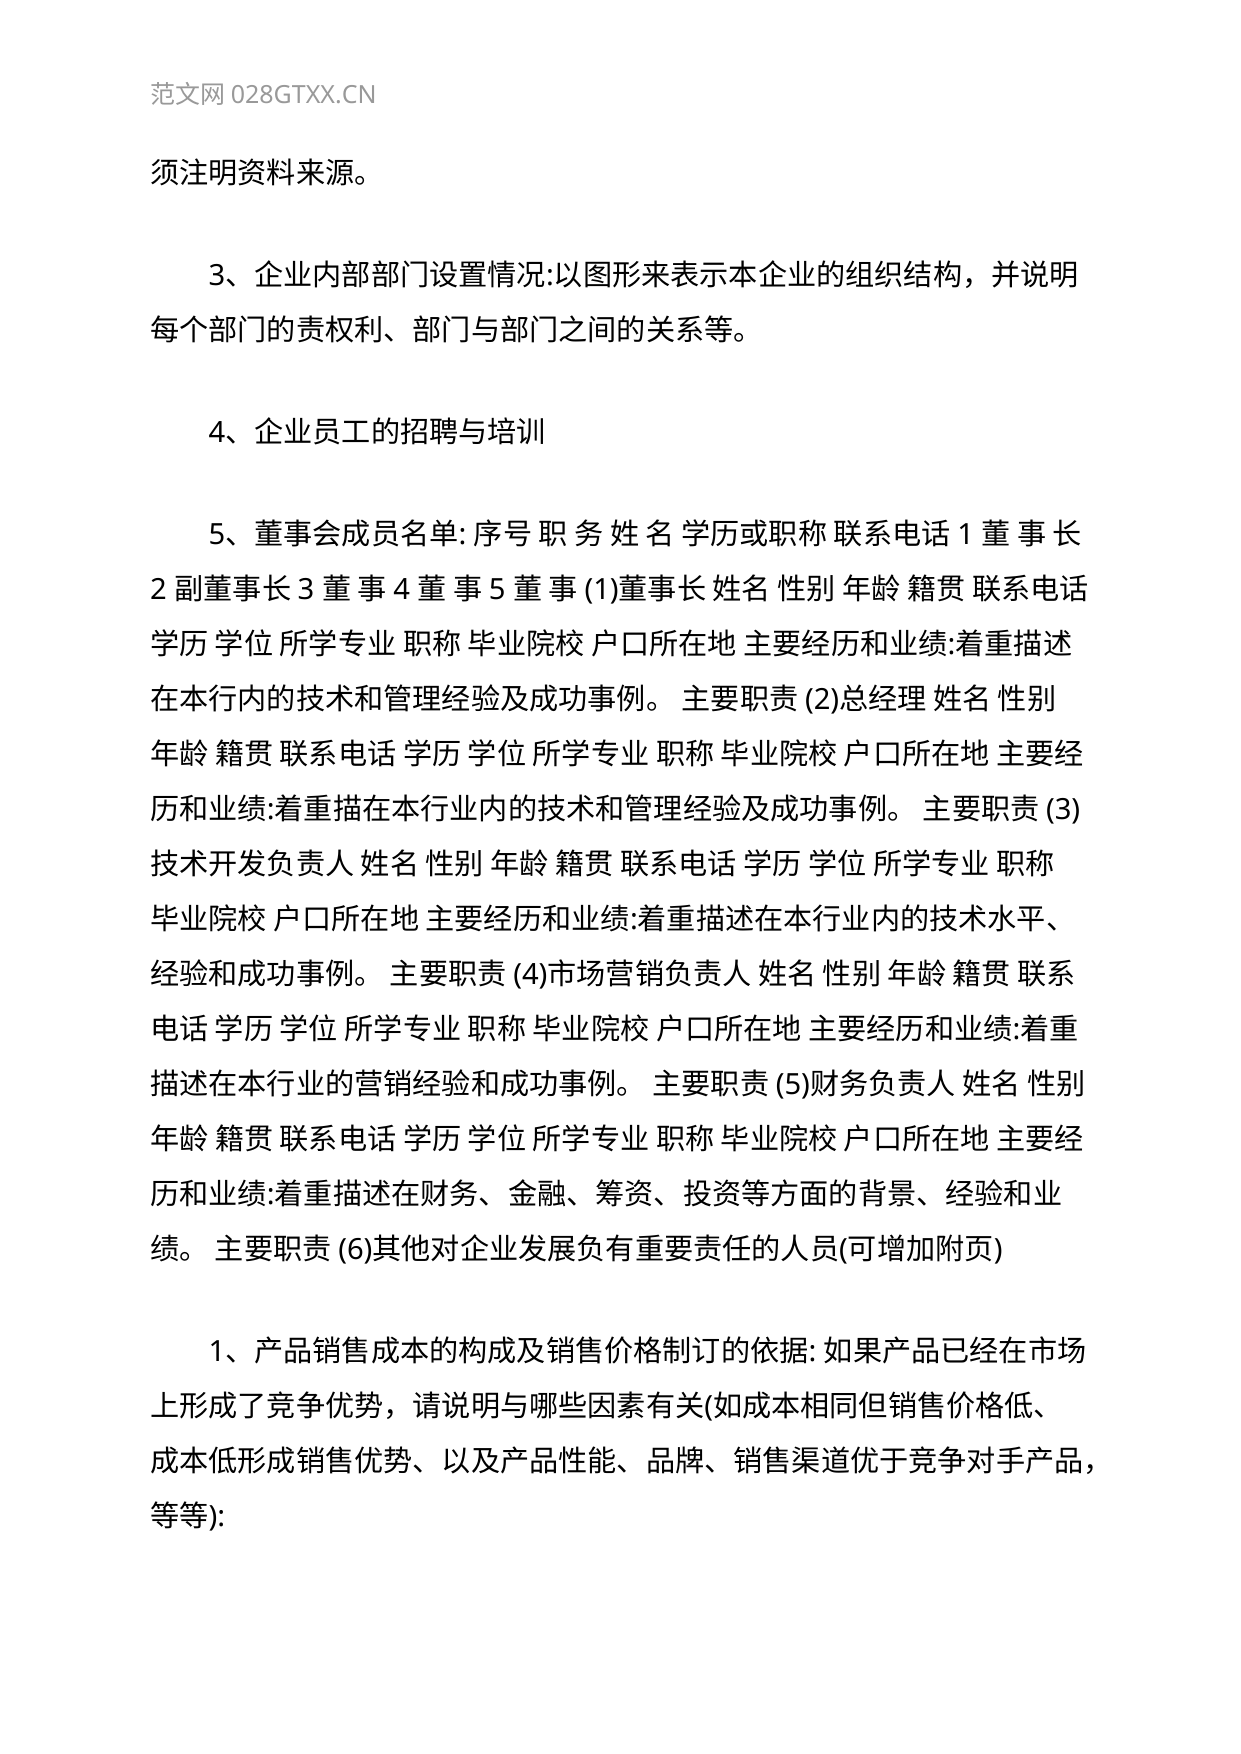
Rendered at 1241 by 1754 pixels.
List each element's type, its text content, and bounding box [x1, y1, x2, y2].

text 5、董事会成员名单: 序号 职 务 姓 名 学历或职称 联系电话 1 董 事 长 2 副董事长 3 董 事 4 董 事 5 董 事 (1)董事长 姓名 性别 年龄 籍贯 联系电话 学历 学位 所学专业 职称 毕业院校 户口所在地 主要经历和业绩:着重描述在本行内的技术和管理经验及成功事例。 主要职责 (2)总经理 姓名 性别 年龄 籍贯 联系电话 学历 学位 所学专业 职称 毕业院校 户口所在地 主要经历和业绩:着重描在本行业内的技术和管理经验及成功事例。 主要职责 (3)技术开发负责人 姓名 性别 年龄 籍贯 联系电话 学历 学位 所学专业 职称 毕业院校 户口所在地 主要经历和业绩:着重描述在本行业内的技术水平、经验和成功事例。 主要职责 (4)市场营销负责人 姓名 性别 年龄 籍贯 联系电话 学历 学位 所学专业 职称 毕业院校 户口所在地 主要经历和业绩:着重描述在本行业的营销经验和成功事例。 主要职责 (5)财务负责人 姓名 性别 年龄 籍贯 联系电话 学历 学位 所学专业 职称 毕业院校 户口所在地 主要经历和业绩:着重描述在财务、金融、筹资、投资等方面的背景、经验和业绩。 主要职责 (6)其他对企业发展负有重要责任的人员(可增加附页) [150, 511, 1090, 1268]
text 1、产品销售成本的构成及销售价格制订的依据: 如果产品已经在市场上形成了竞争优势，请说明与哪些因素有关(如成本相同但销售价格低、成本低形成销售优势、以及产品性能、品牌、销售渠道优于竞争对手产品，等等): [150, 1327, 1090, 1534]
text 4、企业员工的招聘与培训 [150, 408, 1090, 451]
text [150, 150, 1090, 192]
text 3、企业内部部门设置情况:以图形来表示本企业的组织结构，并说明每个部门的责权利、部门与部门之间的关系等。 [150, 252, 1090, 349]
